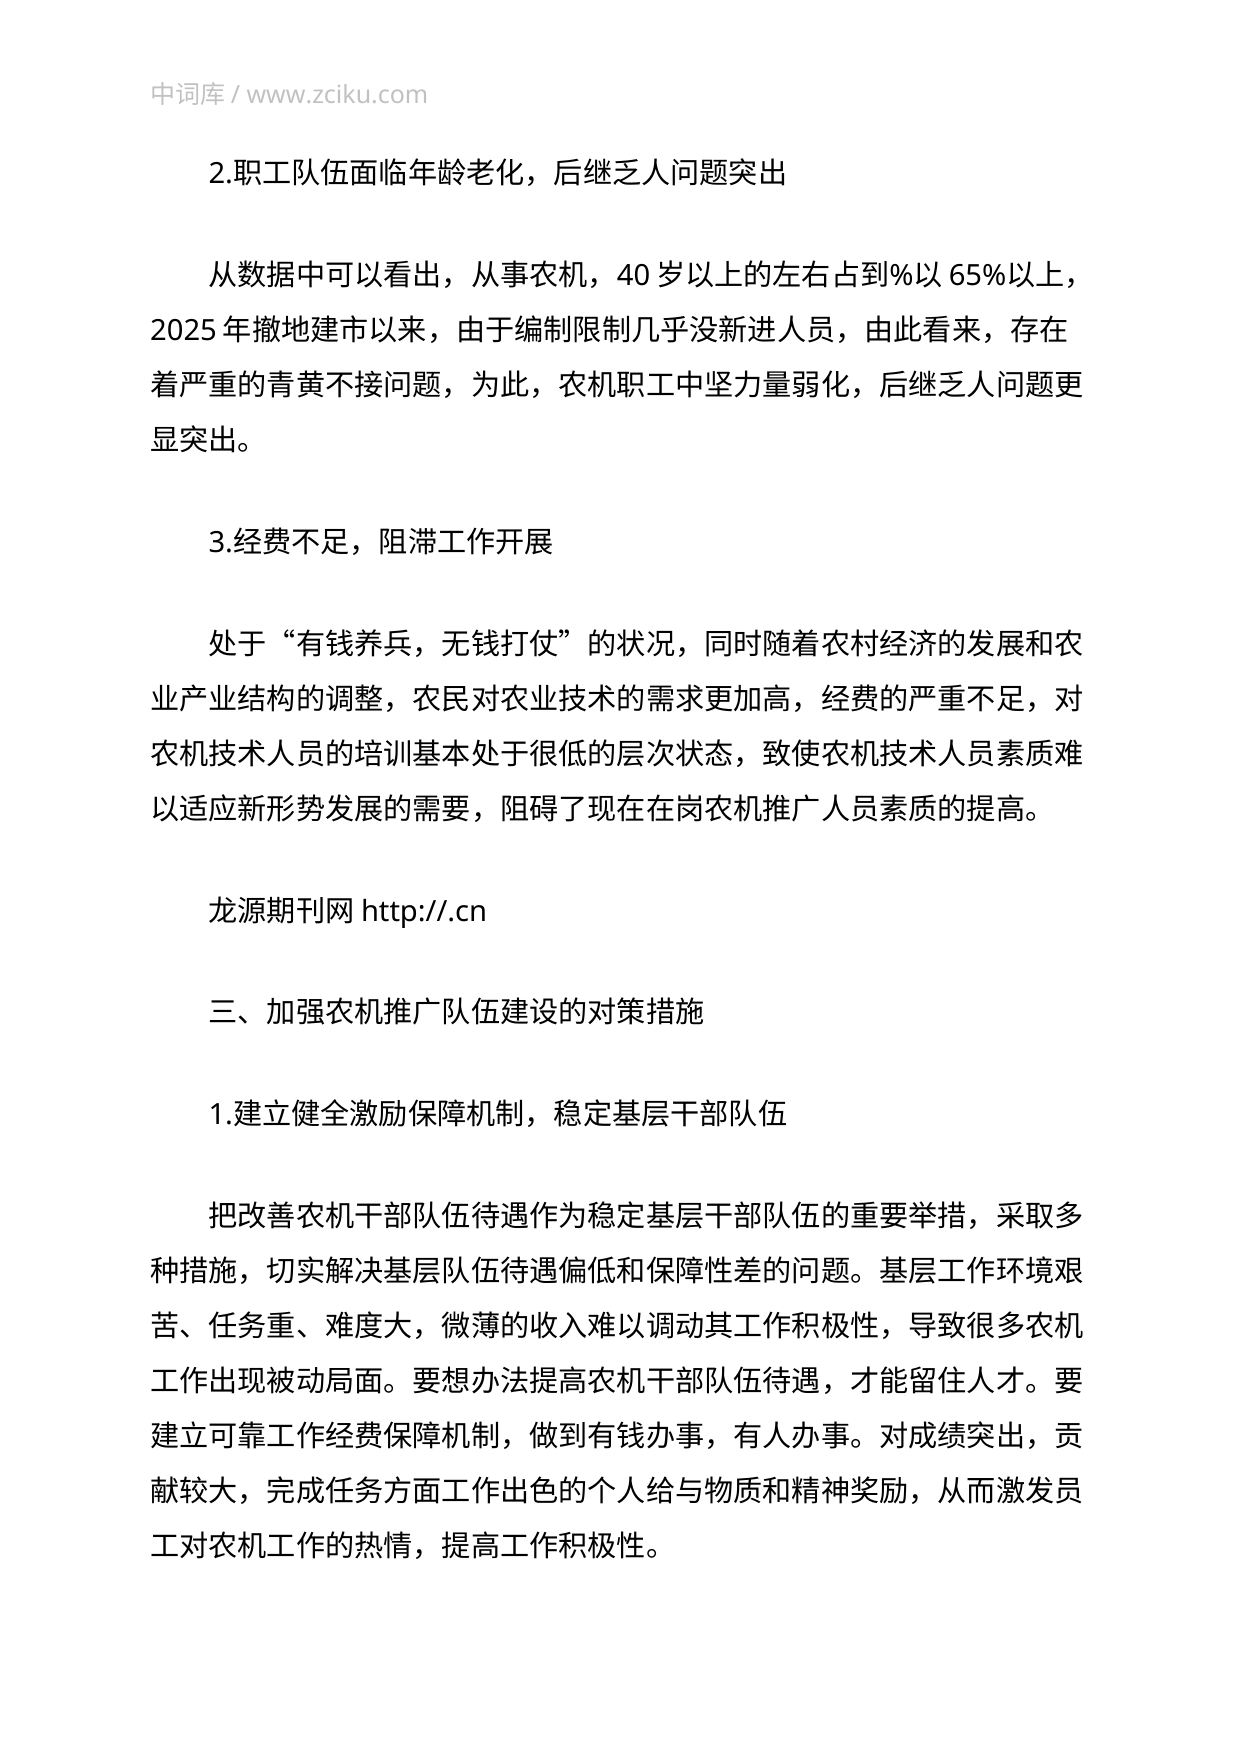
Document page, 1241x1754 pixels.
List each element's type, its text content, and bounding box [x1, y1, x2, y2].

text 把改善农机干部队伍待遇作为稳定基层干部队伍的重要举措，采取多种措施，切实解决基层队伍待遇偏低和保障性差的问题。基层工作环境艰苦、任务重、难度大，微薄的收入难以调动其工作积极性，导致很多农机工作出现被动局面。要想办法提高农机干部队伍待遇，才能留住人才。要建立可靠工作经费保障机制，做到有钱办事，有人办事。对成绩突出，贡献较大，完成任务方面工作出色的个人给与物质和精神奖励，从而激发员工对农机工作的热情，提高工作积极性。 [150, 1193, 1090, 1564]
text 从数据中可以看出，从事农机，40岁以上的左右占到%以65%以上，2025年撤地建市以来，由于编制限制几乎没新进人员，由此看来，存在着严重的青黄不接问题，为此，农机职工中坚力量弱化，后继乏人问题更显突出。 [150, 252, 1090, 459]
text 2.职工队伍面临年龄老化，后继乏人问题突出 [150, 150, 1090, 192]
text 处于“有钱养兵，无钱打仗”的状况，同时随着农村经济的发展和农业产业结构的调整，农民对农业技术的需求更加高，经费的严重不足，对农机技术人员的培训基本处于很低的层次状态，致使农机技术人员素质难以适应新形势发展的需要，阻碍了现在在岗农机推广人员素质的提高。 [150, 621, 1090, 828]
text 三、加强农机推广队伍建设的对策措施 [150, 989, 1090, 1031]
text 1.建立健全激励保障机制，稳定基层干部队伍 [150, 1091, 1090, 1133]
text 3.经费不足，阻滞工作开展 [150, 519, 1090, 561]
text 龙源期刊网 http://.cn [150, 887, 1090, 929]
